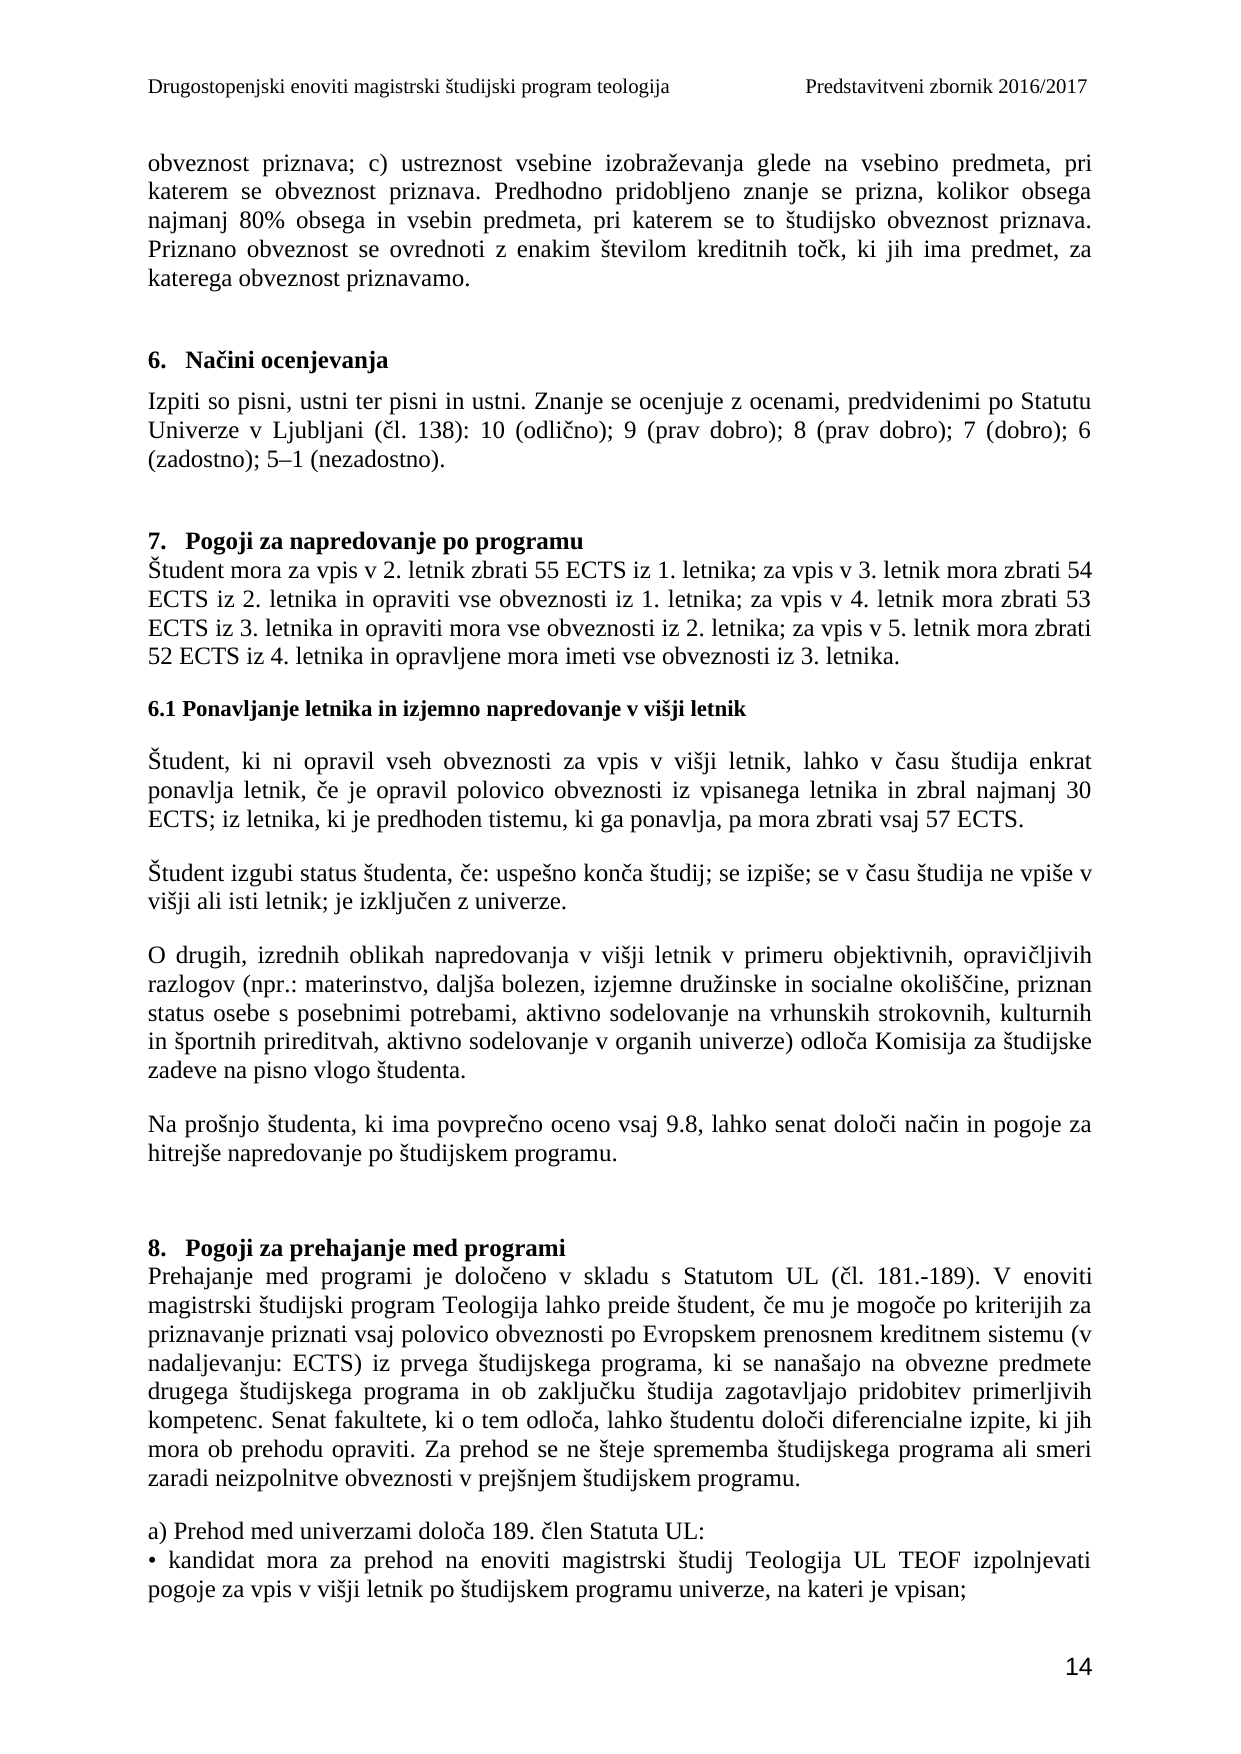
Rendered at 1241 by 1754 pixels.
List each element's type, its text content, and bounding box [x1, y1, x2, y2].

text Na prošnjo študenta, ki ima povprečno oceno vsaj 9.8, lahko senat določi način in pogoje za hitrejše napredovanje po študijskem programu. [148, 1109, 1093, 1166]
text Študent mora za vpis v 2. letnik zbrati 55 ECTS iz 1. letnika; za vpis v 3. letnik mora zbrati 54 ECTS iz 2. letnika in opraviti vse obveznosti iz 1. letnika; za vpis v 4. letnik mora zbrati 53 ECTS iz 3. letnika in opraviti mora vse obveznosti iz 2. letnika; za vpis v 5. letnik mora zbrati 52 ECTS iz 4. letnika in opravljene mora imeti vse obveznosti iz 3. letnika. [148, 555, 1093, 670]
text Izpiti so pisni, ustni ter pisni in ustni. Znanje se ocenjuje z ocenami, predvidenimi po Statutu Univerze v Ljubljani (čl. 138): 10 (odlično); 9 (prav dobro); 8 (prav dobro); 7 (dobro); 6 (zadostno); 5–1 (nezadostno). [148, 386, 1093, 473]
text O drugih, izrednih oblikah napredovanja v višji letnik v primeru objektivnih, opravičljivih razlogov (npr.: materinstvo, daljša bolezen, izjemne družinske in socialne okoliščine, priznan status osebe s posebnimi potrebami, aktivno sodelovanje na vrhunskih strokovnih, kulturnih in športnih prireditvah, aktivno sodelovanje v organih univerze) odloča Komisija za študijske zadeve na pisno vlogo študenta. [148, 940, 1093, 1084]
list Načini ocenjevanja [148, 345, 1093, 374]
text Študent, ki ni opravil vseh obveznosti za vpis v višji letnik, lahko v času študija enkrat ponavlja letnik, če je opravil polovico obveznosti iz vpisanega letnika in zbral najmanj 30 ECTS; iz letnika, ki je predhoden tistemu, ki ga ponavlja, pa mora zbrati vsaj 57 ECTS. [148, 746, 1093, 833]
text a) Prehod med univerzami določa 189. člen Statuta UL: [148, 1516, 1093, 1545]
list Pogoji za napredovanje po programu [148, 526, 1093, 555]
list Pogoji za prehajanje med programi [148, 1233, 1093, 1261]
text Študent izgubi status študenta, če: uspešno konča študij; se izpiše; se v času študija ne vpiše v višji ali isti letnik; je izključen z univerze. [148, 858, 1093, 915]
text Prehajanje med programi je določeno v skladu s Statutom UL (čl. 181.-189). V enoviti magistrski študijski program Teologija lahko preide študent, če mu je mogoče po kriterijih za priznavanje priznati vsaj polovico obveznosti po Evropskem prenosnem kreditnem sistemu (v nadaljevanju: ECTS) iz prvega študijskega programa, ki se nanašajo na obvezne predmete drugega študijskega programa in ob zaključku študija zagotavljajo pridobitev primerljivih kompetenc. Senat fakultete, ki o tem odloča, lahko študentu določi diferencialne izpite, ki jih mora ob prehodu opraviti. Za prehod se ne šteje sprememba študijskega programa ali smeri zaradi neizpolnitve obveznosti v prejšnjem študijskem programu. [148, 1261, 1093, 1491]
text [148, 148, 1093, 291]
text 6.1 Ponavljanje letnika in izjemno napredovanje v višji letnik [148, 695, 1093, 721]
text • kandidat mora za prehod na enoviti magistrski študij Teologija UL TEOF izpolnjevati pogoje za vpis v višji letnik po študijskem programu univerze, na kateri je vpisan; [148, 1545, 1093, 1603]
